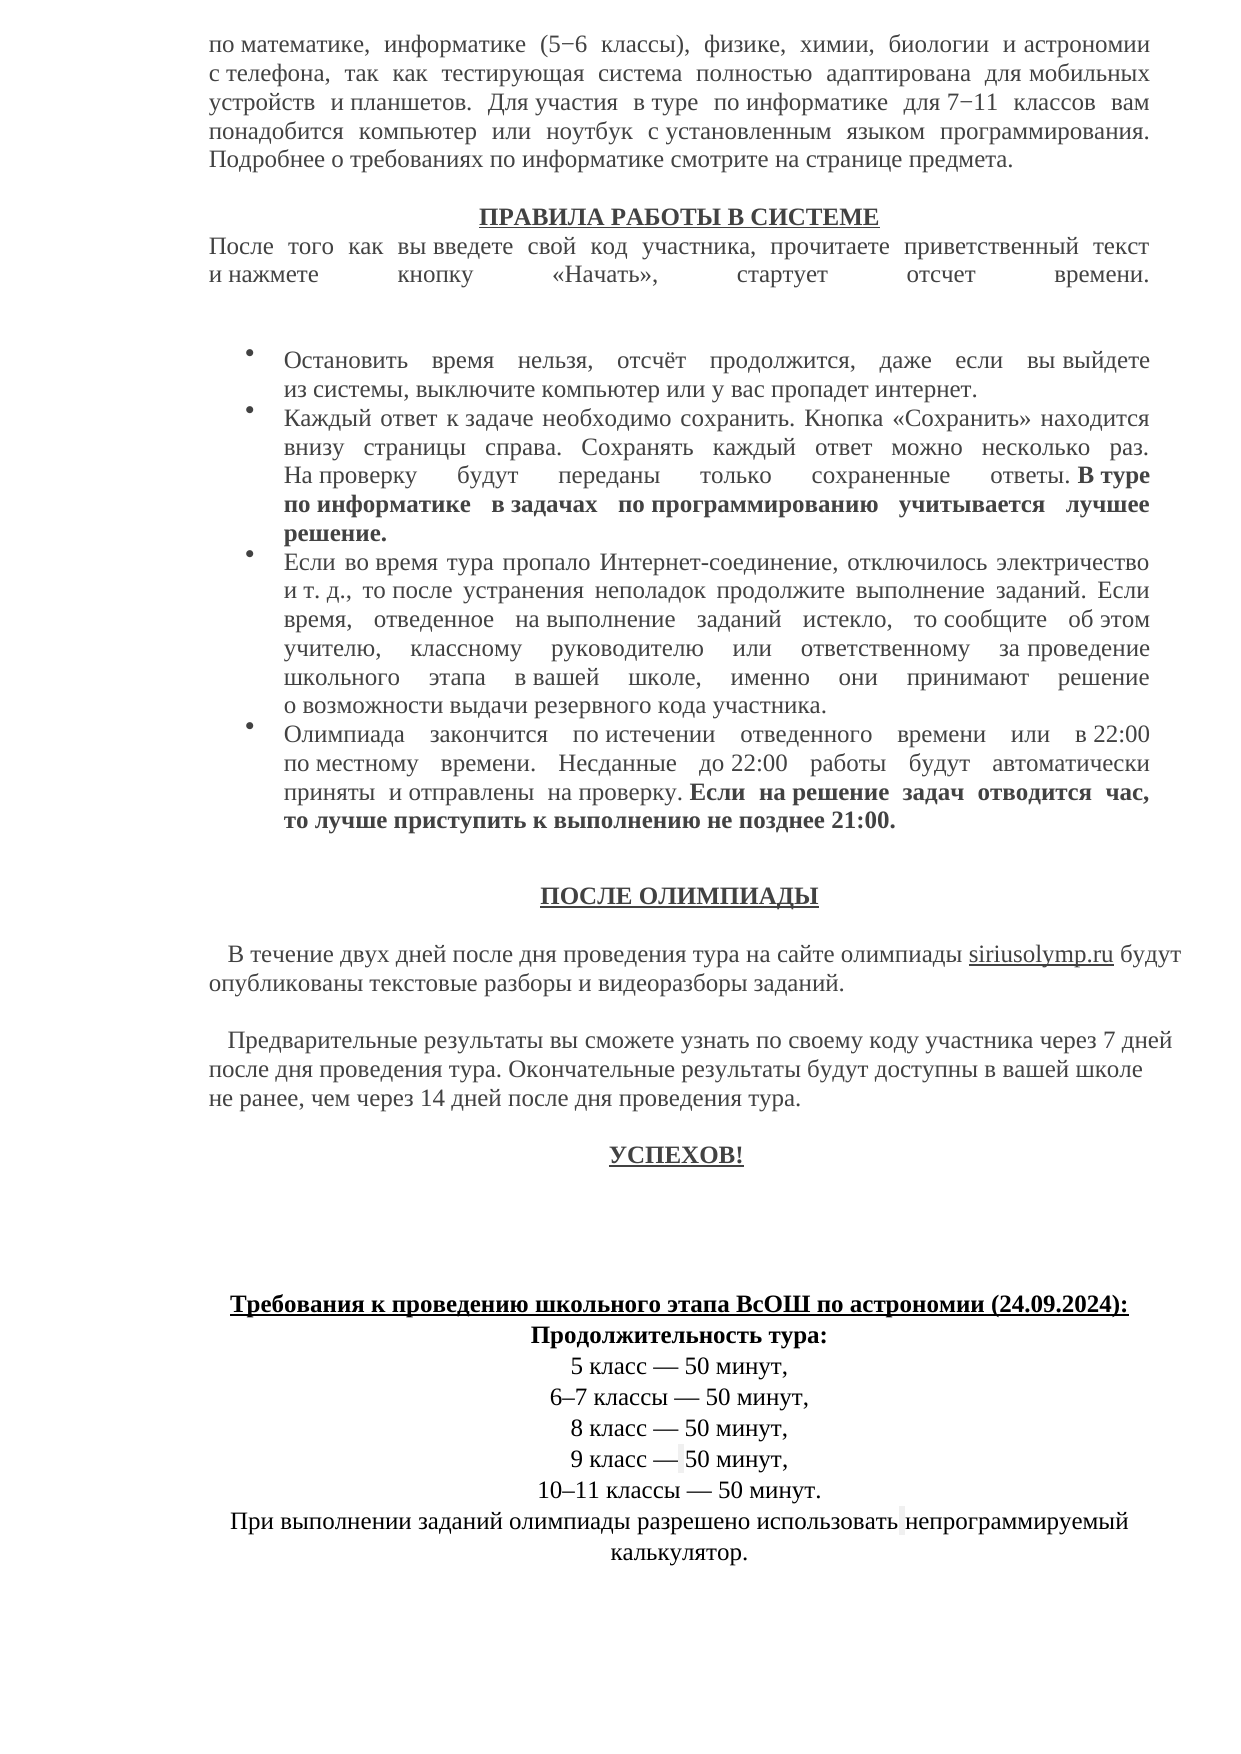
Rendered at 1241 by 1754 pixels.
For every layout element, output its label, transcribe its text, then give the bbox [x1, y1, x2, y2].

text 6–7 классы — 50 минут, [177, 1382, 1181, 1411]
list Каждый ответ к задаче необходимо сохранить. Кнопка «Сохранить» находится внизу страницы справа. Сохранять каждый ответ можно несколько раз. На проверку будут переданы только сохраненные ответы. В туре по информатике в задачах по программированию учитывается лучшее решение. [246, 403, 1150, 547]
text Требования к проведению школьного этапа ВсОШ по астрономии (24.09.2024): Продолжительность тура: 5 класс — 50 минут, [177, 1289, 1181, 1380]
text ПРАВИЛА РАБОТЫ В СИСТЕМЕ [208, 202, 1150, 231]
text После того как вы введете свой код участника, прочитаете приветственный текст и нажмете кнопку «Начать», стартует отсчет времени. [208, 231, 1150, 316]
list Олимпиада закончится по истечении отведенного времени или в 22:00 по местному времени. Несданные до 22:00 работы будут автоматически приняты и отправлены на проверку. Если на решение задач отводится час, то лучше приступить к выполнению не позднее 21:00. [246, 719, 1150, 834]
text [208, 29, 1150, 173]
text 9 класс — 50 минут, [177, 1444, 678, 1473]
text ПОСЛЕ ОЛИМПИАДЫ [208, 881, 1150, 910]
list Если во время тура пропало Интернет-соединение, отключилось электричество и т. д., то после устранения неполадок продолжите выполнение заданий. Если время, отведенное на выполнение заданий истекло, то сообщите об этом учителю, классному руководителю или ответственному за проведение школьного этапа в вашей школе, именно они принимают решение о возможности выдачи резервного кода участника. [246, 547, 1150, 719]
text 9 класс — 50 минут, [684, 1444, 1181, 1473]
text 8 класс — 50 минут, [177, 1413, 1181, 1442]
text 10–11 классы — 50 минут. При выполнении заданий олимпиады разрешено использовать непрограммируемый калькулятор. [177, 1475, 1181, 1566]
text В течение двух дней после дня проведения тура на сайте олимпиады siriusolymp.ru будут опубликованы текстовые разборы и видеоразборы заданий. Предварительные результаты вы сможете узнать по своему коду участника через 7 дней после дня проведения тура. Окончательные результаты будут доступны в вашей школе не ранее, чем через 14 дней после дня проведения тура. УСПЕХОВ! [208, 939, 1181, 1169]
list Остановить время нельзя, отсчёт продолжится, даже если вы выйдете из системы, выключите компьютер или у вас пропадет интернет. [246, 346, 1150, 403]
